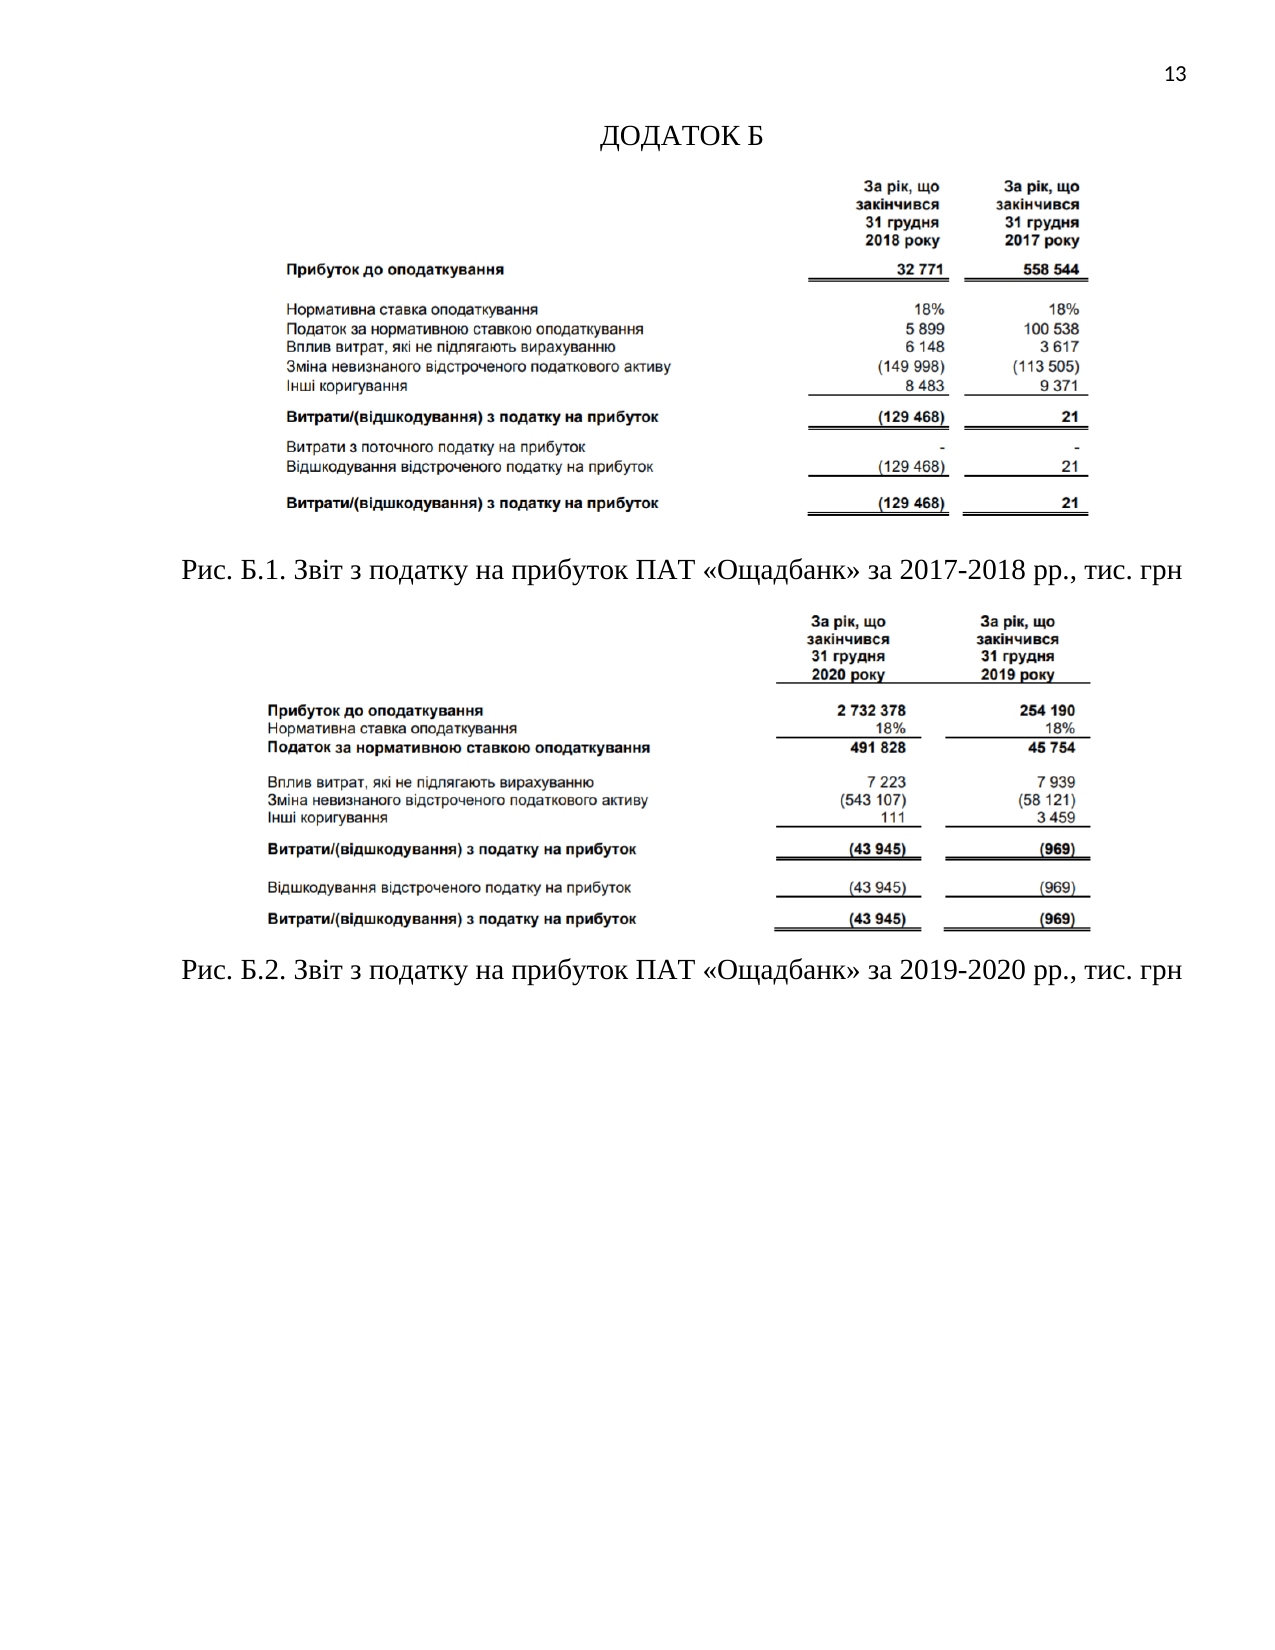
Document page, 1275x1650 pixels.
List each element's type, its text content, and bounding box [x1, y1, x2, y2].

text Рис. Б.2. Звіт з податку на прибуток ПАТ «Ощадбанк» за 2019-2020 рр., тис. грн [177, 952, 1186, 985]
picture [246, 602, 1118, 938]
text Рис. Б.1. Звіт з податку на прибуток ПАТ «Ощадбанк» за 2017-2018 рр., тис. грн [177, 552, 1186, 586]
text ДОДАТОК Б [177, 118, 1186, 152]
picture [261, 168, 1103, 539]
